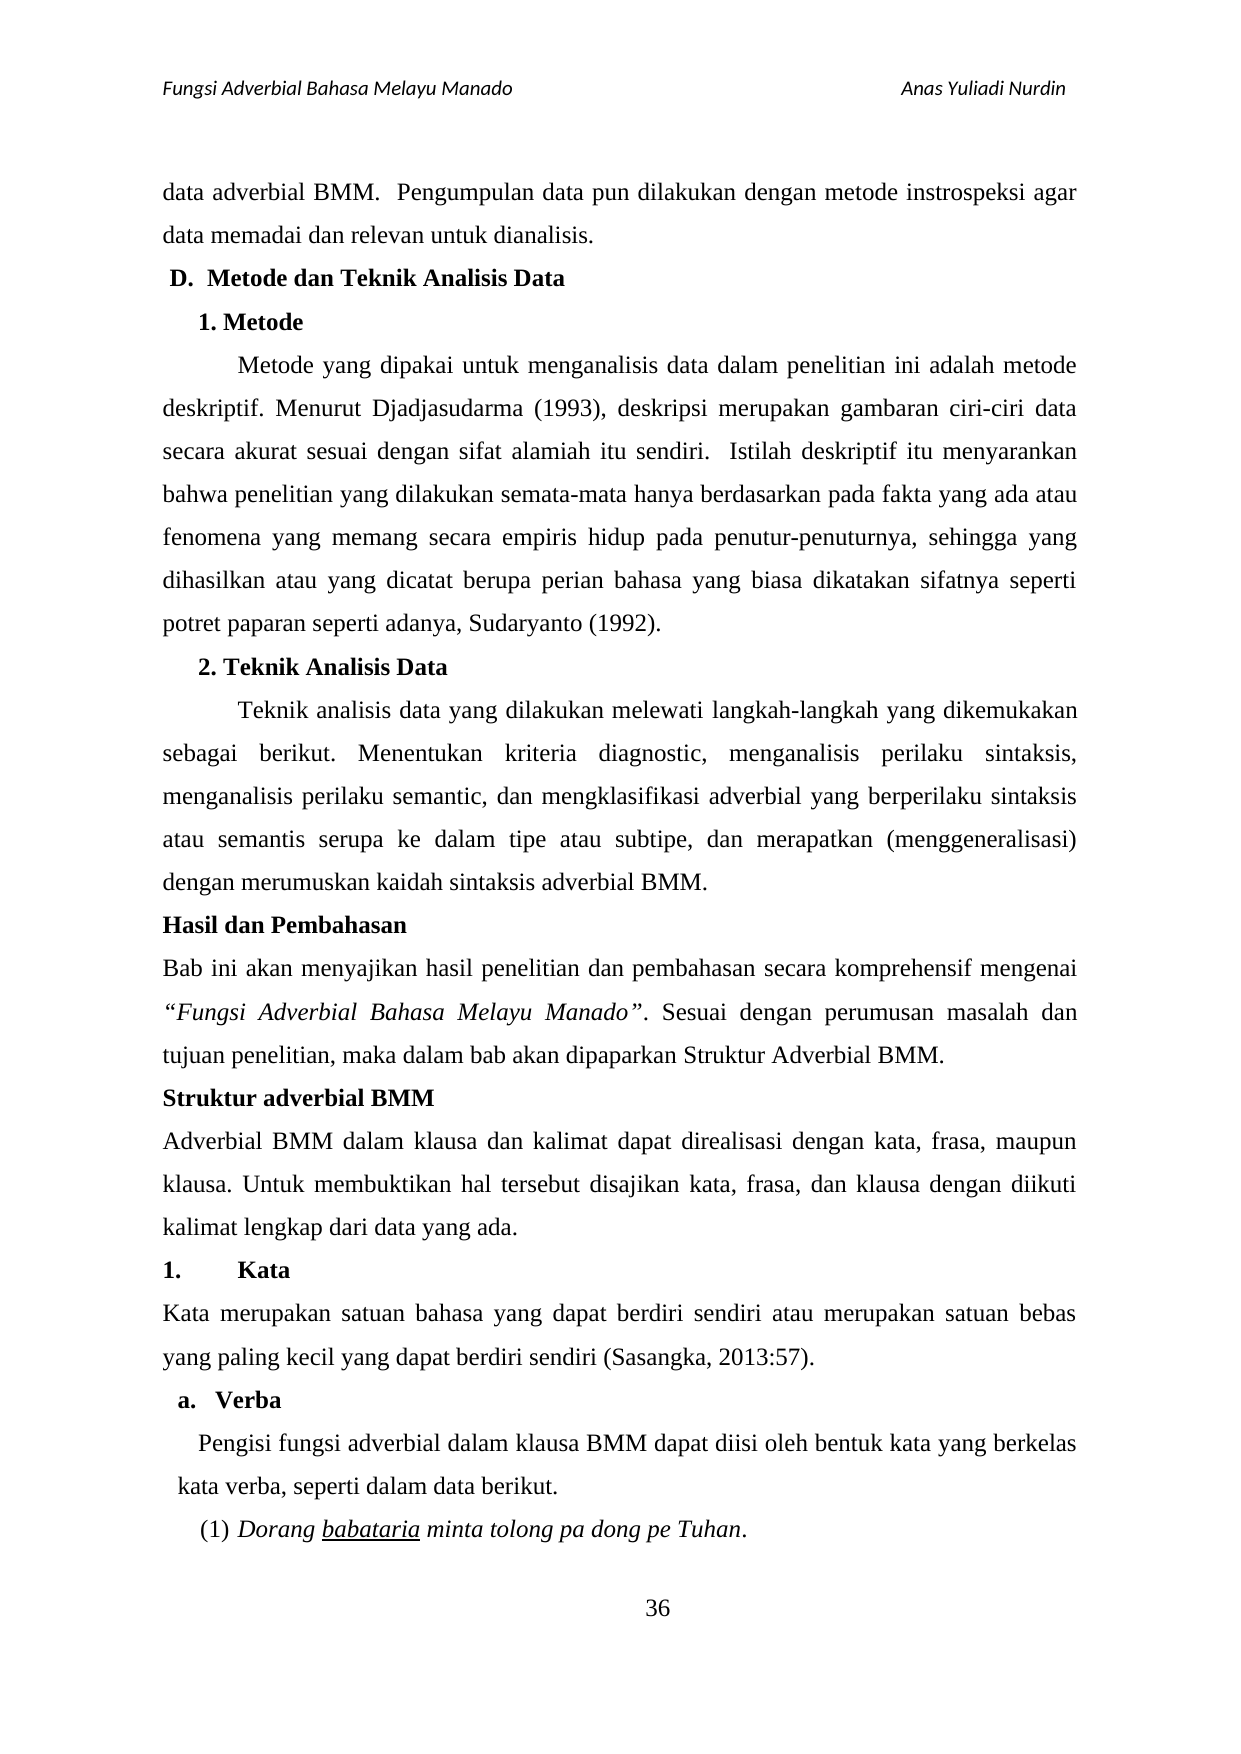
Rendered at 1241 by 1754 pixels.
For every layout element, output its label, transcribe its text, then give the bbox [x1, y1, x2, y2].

list Verba [177, 1385, 1078, 1413]
text Metode yang dipakai untuk menganalisis data dalam penelitian ini adalah metode deskriptif. Menurut Djadjasudarma (1993), deskripsi merupakan gambaran ciri-ciri data secara akurat sesuai dengan sifat alamiah itu sendiri. Istilah deskriptif itu menyarankan bahwa penelitian yang dilakukan semata-mata hanya berdasarkan pada fakta yang ada atau fenomena yang memang secara empiris hidup pada penutur-penuturnya, sehingga yang dihasilkan atau yang dicatat berupa perian bahasa yang biasa dikatakan sifatnya seperti potret paparan seperti adanya, Sudaryanto (1992). [162, 350, 1078, 637]
text 2. Teknik Analisis Data [162, 652, 1078, 680]
text Kata merupakan satuan bahasa yang dapat berdiri sendiri atau merupakan satuan bebas yang paling kecil yang dapat berdiri sendiri (Sasangka, 2013:57). [162, 1298, 1078, 1370]
list Kata [162, 1255, 1078, 1284]
list Dorang babataria minta tolong pa dong pe Tuhan. [200, 1514, 1078, 1543]
text Bab ini akan menyajikan hasil penelitian dan pembahasan secara komprehensif mengenai “Fungsi Adverbial Bahasa Melayu Manado”. Sesuai dengan perumusan masalah dan tujuan penelitian, maka dalam bab akan dipaparkan Struktur Adverbial BMM. [162, 953, 1078, 1068]
text Adverbial BMM dalam klausa dan kalimat dapat direalisasi dengan kata, frasa, maupun klausa. Untuk membuktikan hal tersebut disajikan kata, frasa, dan klausa dengan diikuti kalimat lengkap dari data yang ada. [162, 1126, 1078, 1241]
list Metode dan Teknik Analisis Data [169, 263, 1078, 292]
text Struktur adverbial BMM [162, 1083, 1078, 1112]
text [162, 177, 1078, 249]
text Hasil dan Pembahasan [162, 910, 1078, 939]
text Teknik analisis data yang dilakukan melewati langkah-langkah yang dikemukakan sebagai berikut. Menentukan kriteria diagnostic, menganalisis perilaku sintaksis, menganalisis perilaku semantic, dan mengklasifikasi adverbial yang berperilaku sintaksis atau semantis serupa ke dalam tipe atau subtipe, dan merapatkan (menggeneralisasi) dengan merumuskan kaidah sintaksis adverbial BMM. [162, 695, 1078, 896]
text 1. Metode [162, 307, 1078, 335]
text Pengisi fungsi adverbial dalam klausa BMM dapat diisi oleh bentuk kata yang berkelas kata verba, seperti dalam data berikut. [177, 1428, 1078, 1500]
